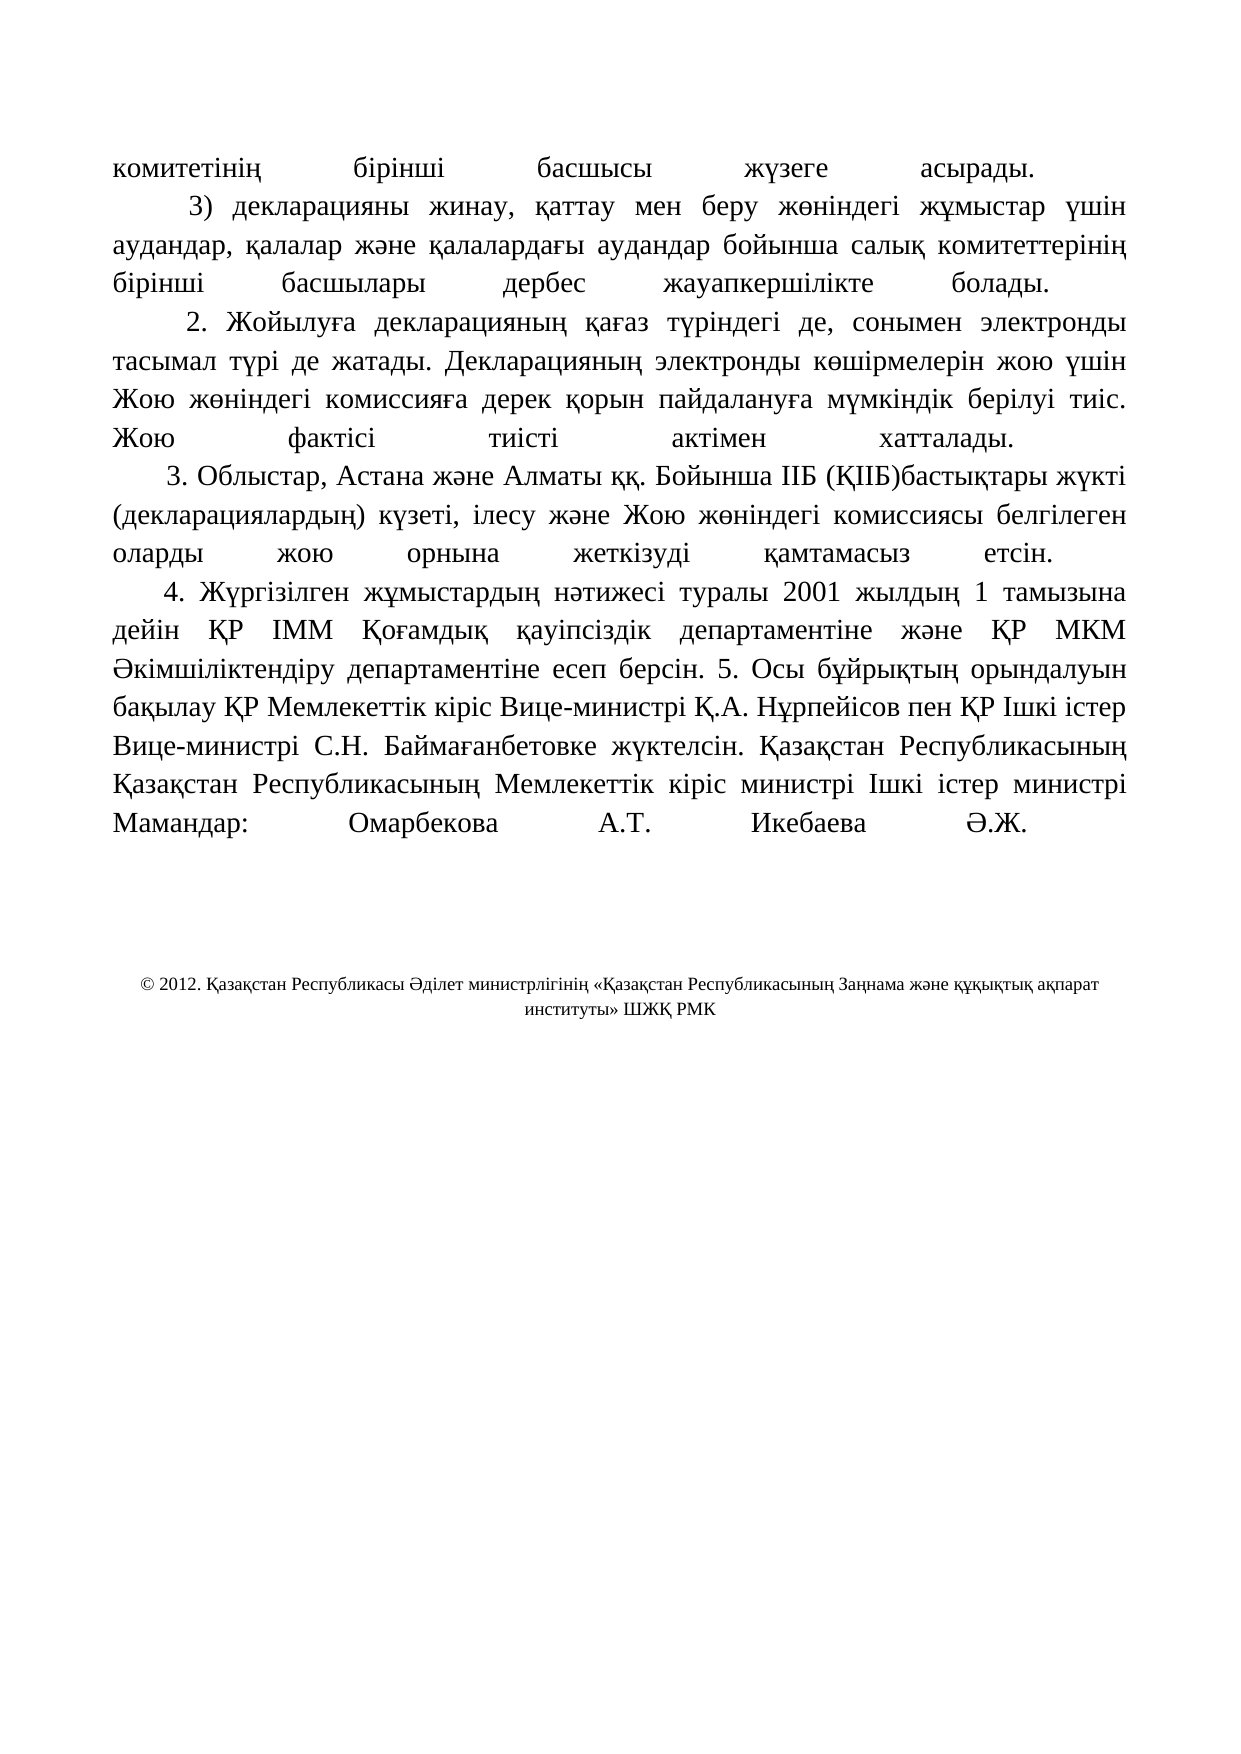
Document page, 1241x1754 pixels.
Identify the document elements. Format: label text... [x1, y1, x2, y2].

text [112, 150, 1128, 877]
text © 2012. Қазақстан Республикасы Әділет министрлігінің «Қазақстан Республикасының Заңнама және құқықтық ақпарат институты» ШЖҚ РМК [112, 973, 1128, 1019]
